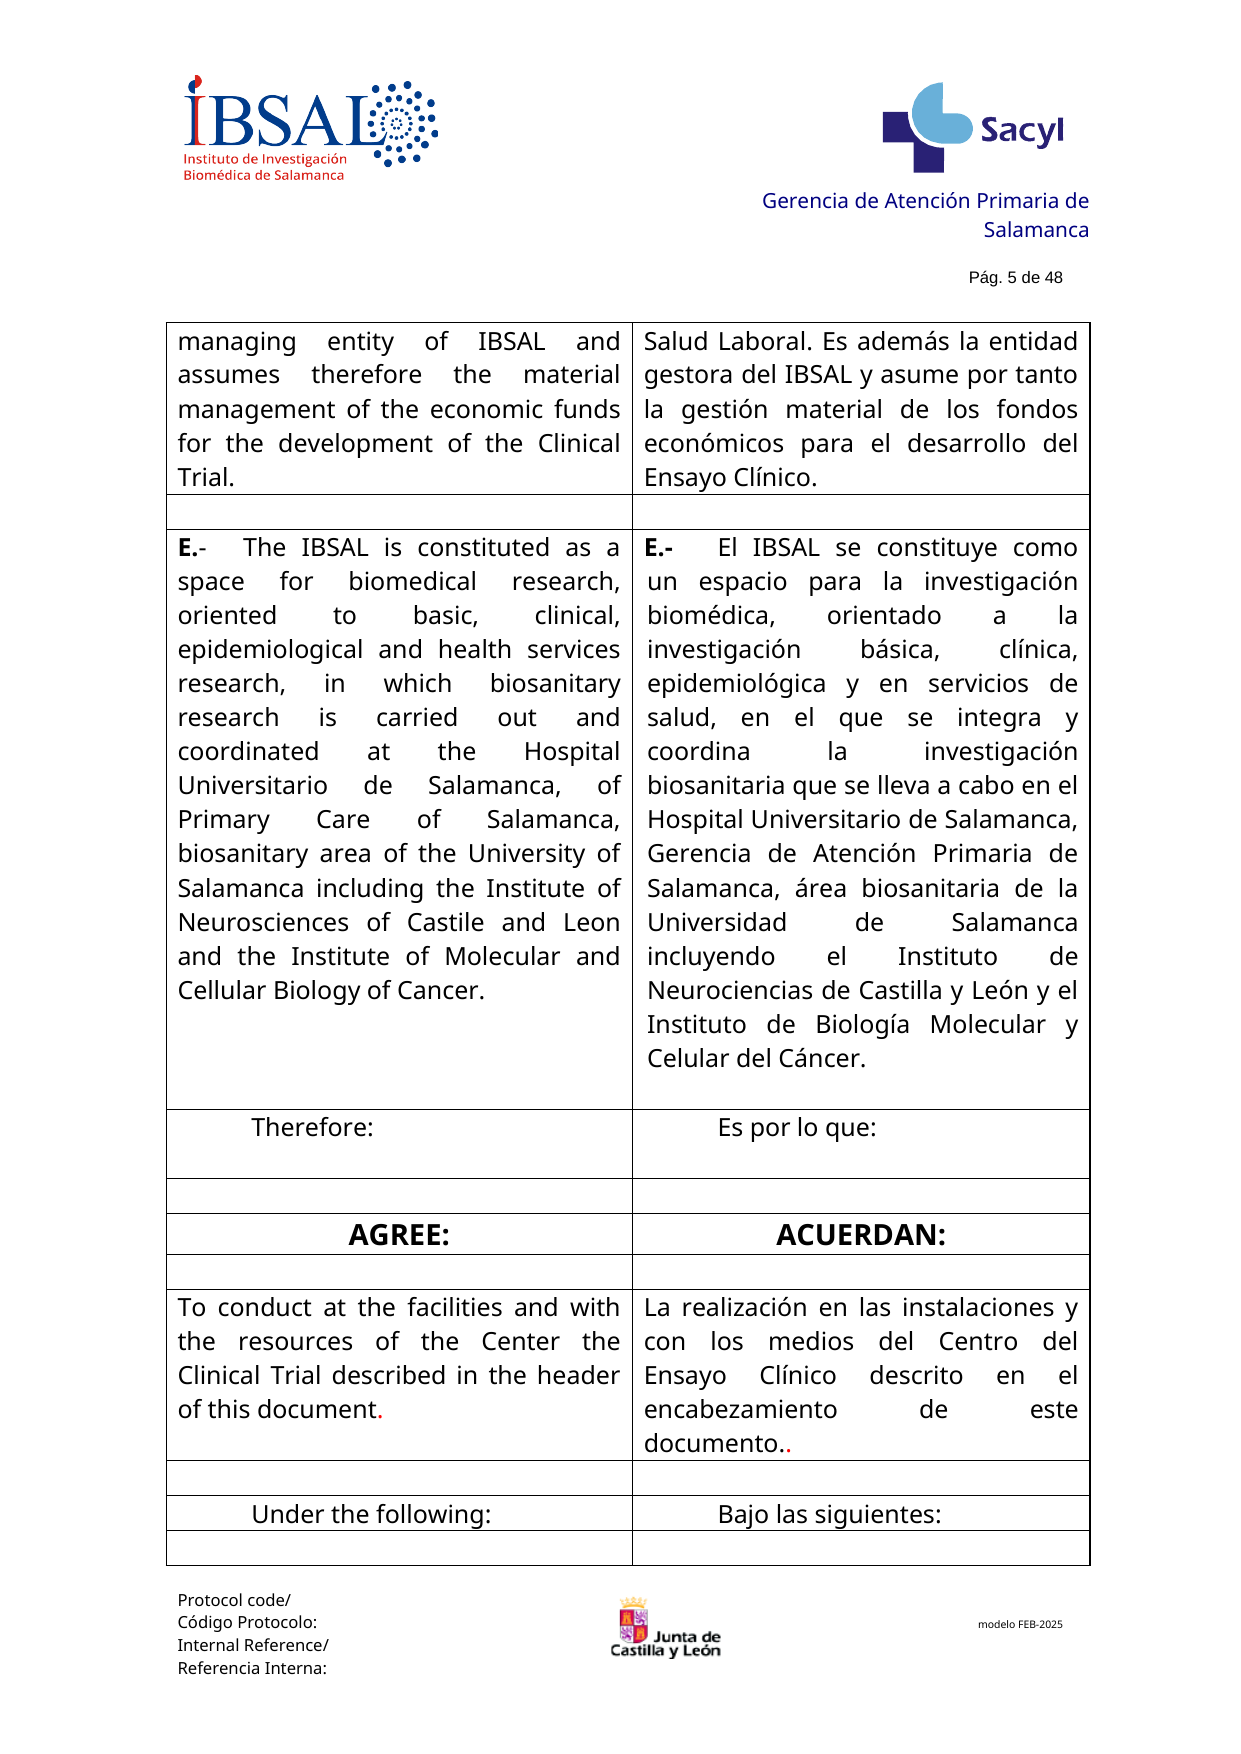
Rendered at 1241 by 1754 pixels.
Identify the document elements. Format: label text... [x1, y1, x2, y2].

table_cell [633, 1179, 1089, 1213]
table_cell [633, 495, 1089, 528]
table_cell To conduct at the facilities and with the resources of the Center the Clinical Trial described in the header of this document. [167, 1290, 632, 1460]
table_cell [633, 1531, 1089, 1565]
table_cell Bajo las siguientes: [633, 1496, 1089, 1530]
table_cell Under the following: [167, 1496, 632, 1530]
table_cell E.- The IBSAL is constituted as a space for biomedical research, oriented to basic, clinical, epidemiological and health services research, in which biosanitary research is carried out and coordinated at the Hospital Universitario de Salamanca, of Primary Care of Salamanca, biosanitary area of the University of Salamanca including the Institute of Neurosciences of Castile and Leon and the Institute of Molecular and Cellular Biology of Cancer. [167, 530, 632, 1109]
table_cell La realización en las instalaciones y con los medios del Centro del Ensayo Clínico descrito en el encabezamiento de este documento.. [633, 1290, 1089, 1460]
table_cell [167, 1461, 632, 1495]
picture [184, 75, 438, 180]
table_cell [633, 1255, 1089, 1289]
table_cell E.- El IBSAL se constituye como un espacio para la investigación biomédica, orientado a la investigación básica, clínica, epidemiológica y en servicios de salud, en el que se integra y coordina la investigación biosanitaria que se lleva a cabo en el Hospital Universitario de Salamanca, Gerencia de Atención Primaria de Salamanca, área biosanitaria de la Universidad de Salamanca incluyendo el Instituto de Neurociencias de Castilla y León y el Instituto de Biología Molecular y Celular del Cáncer. [633, 530, 1089, 1109]
table_cell [633, 1461, 1089, 1495]
table_cell [167, 495, 632, 528]
table_cell [167, 1179, 632, 1213]
table_cell Therefore: [167, 1110, 632, 1178]
table_cell [167, 1531, 632, 1565]
table_cell [167, 1255, 632, 1289]
table_cell AGREE: [167, 1214, 632, 1254]
table_cell Es por lo que: [633, 1110, 1089, 1178]
table_cell ACUERDAN: [633, 1214, 1089, 1254]
picture [597, 1590, 740, 1659]
